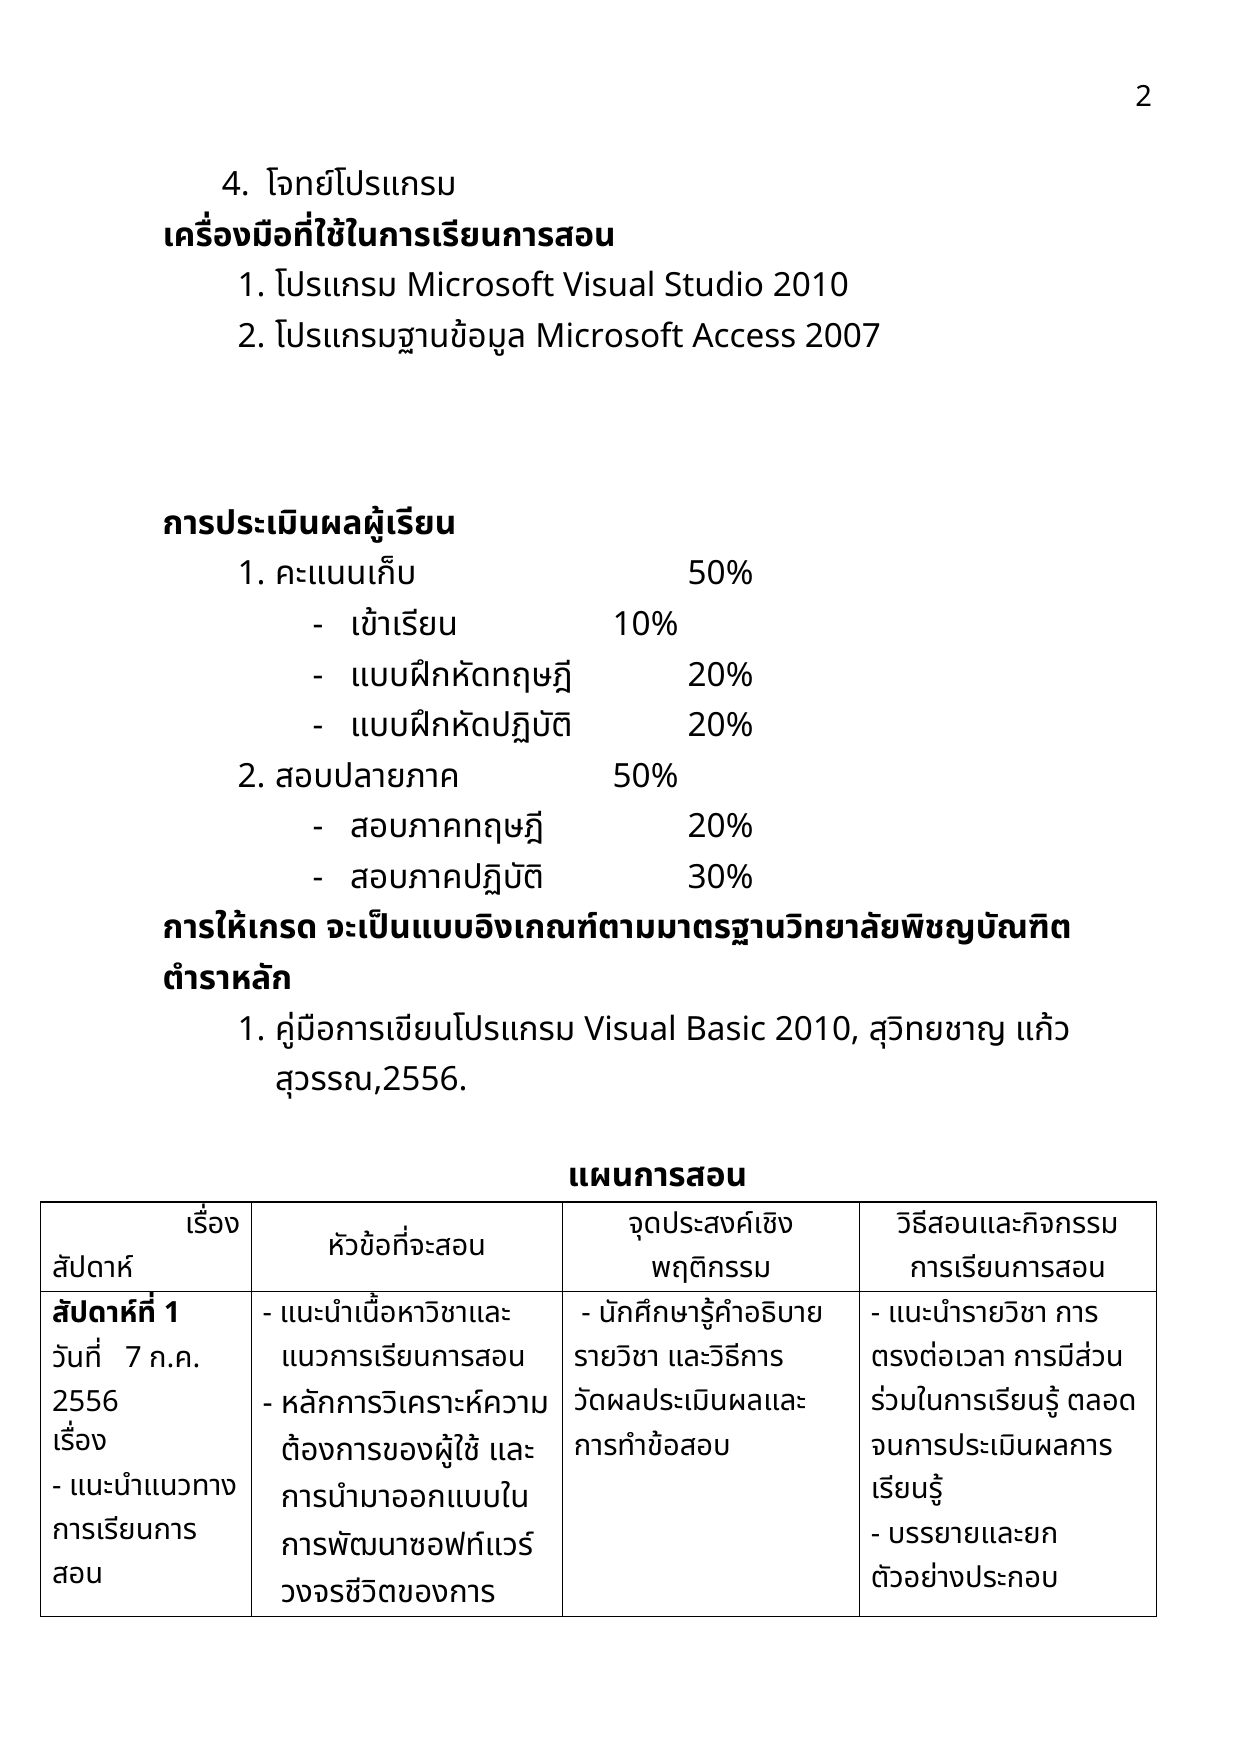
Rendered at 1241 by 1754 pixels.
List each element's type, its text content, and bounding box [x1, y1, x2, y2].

table_header วิธีสอนและกิจกรรม การเรียนการสอน [860, 1203, 1156, 1291]
list แบบฝึกหัดทฤษฎี 20% [312, 650, 1152, 701]
text เครื่องมือที่ใช้ในการเรียนการสอน [162, 211, 1152, 261]
list โจทย์โปรแกรม [222, 160, 1152, 211]
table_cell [41, 1292, 251, 1616]
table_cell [252, 1292, 562, 1616]
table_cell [563, 1292, 859, 1616]
list คะแนนเก็บ 50% [237, 549, 1152, 600]
list เข้าเรียน 10% [312, 600, 1152, 650]
text แผนการสอน [162, 1151, 1152, 1201]
table_header หัวข้อที่จะสอน [252, 1203, 562, 1291]
list สอบภาคทฤษฎี 20% [312, 802, 1152, 853]
text การประเมินผลผู้เรียน [162, 499, 1152, 549]
list สอบปลายภาค 50% [237, 752, 1152, 802]
list แบบฝึกหัดปฏิบัติ 20% [312, 701, 1152, 752]
table_header เรื่อง สัปดาห์ [41, 1203, 251, 1291]
list คู่มือการเขียนโปรแกรม Visual Basic 2010, สุวิทยชาญ แก้วสุวรรณ,2556. [237, 1004, 1152, 1106]
list โปรแกรมฐานข้อมูล Microsoft Access 2007 [237, 312, 1152, 362]
text การให้เกรด จะเป็นแบบอิงเกณฑ์ตามมาตรฐานวิทยาลัยพิชญบัณฑิต [162, 903, 1152, 954]
text ตำราหลัก [162, 954, 1152, 1004]
table_header จุดประสงค์เชิงพฤติกรรม [563, 1203, 859, 1291]
list สอบภาคปฏิบัติ 30% [312, 853, 1152, 903]
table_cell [860, 1292, 1156, 1616]
list โปรแกรม Microsoft Visual Studio 2010 [237, 261, 1152, 312]
